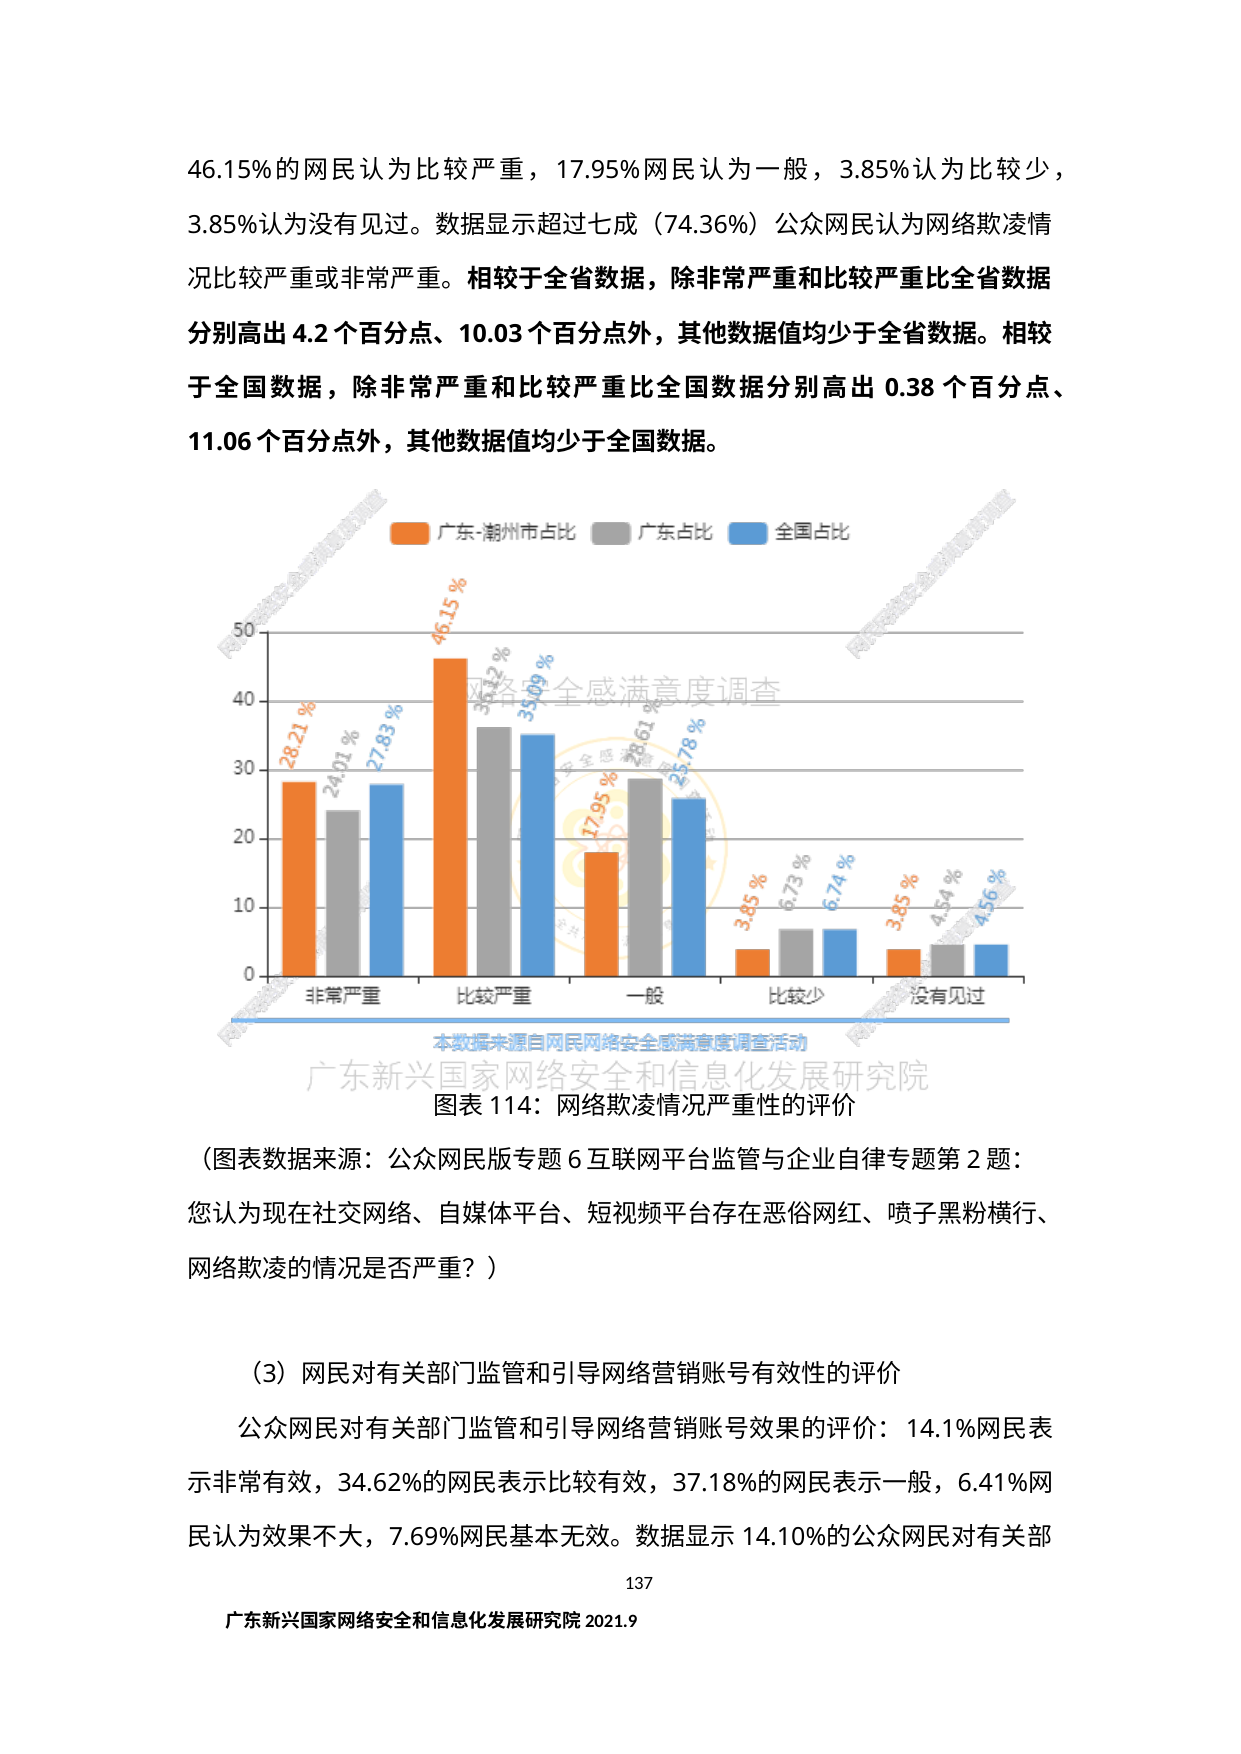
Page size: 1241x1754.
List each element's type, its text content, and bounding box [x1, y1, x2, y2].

text （图表数据来源：公众网民版专题6互联网平台监管与企业自律专题第2题：您认为现在社交网络、自媒体平台、短视频平台存在恶俗网红、喷子黑粉横行、网络欺凌的情况是否严重？） [187, 1139, 1053, 1284]
text 图表114：网络欺凌情况严重性的评价 [187, 1085, 1053, 1121]
text （3）网民对有关部门监管和引导网络营销账号有效性的评价 [187, 1354, 1053, 1390]
picture [202, 476, 1039, 1070]
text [187, 1408, 1053, 1553]
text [187, 150, 1053, 458]
